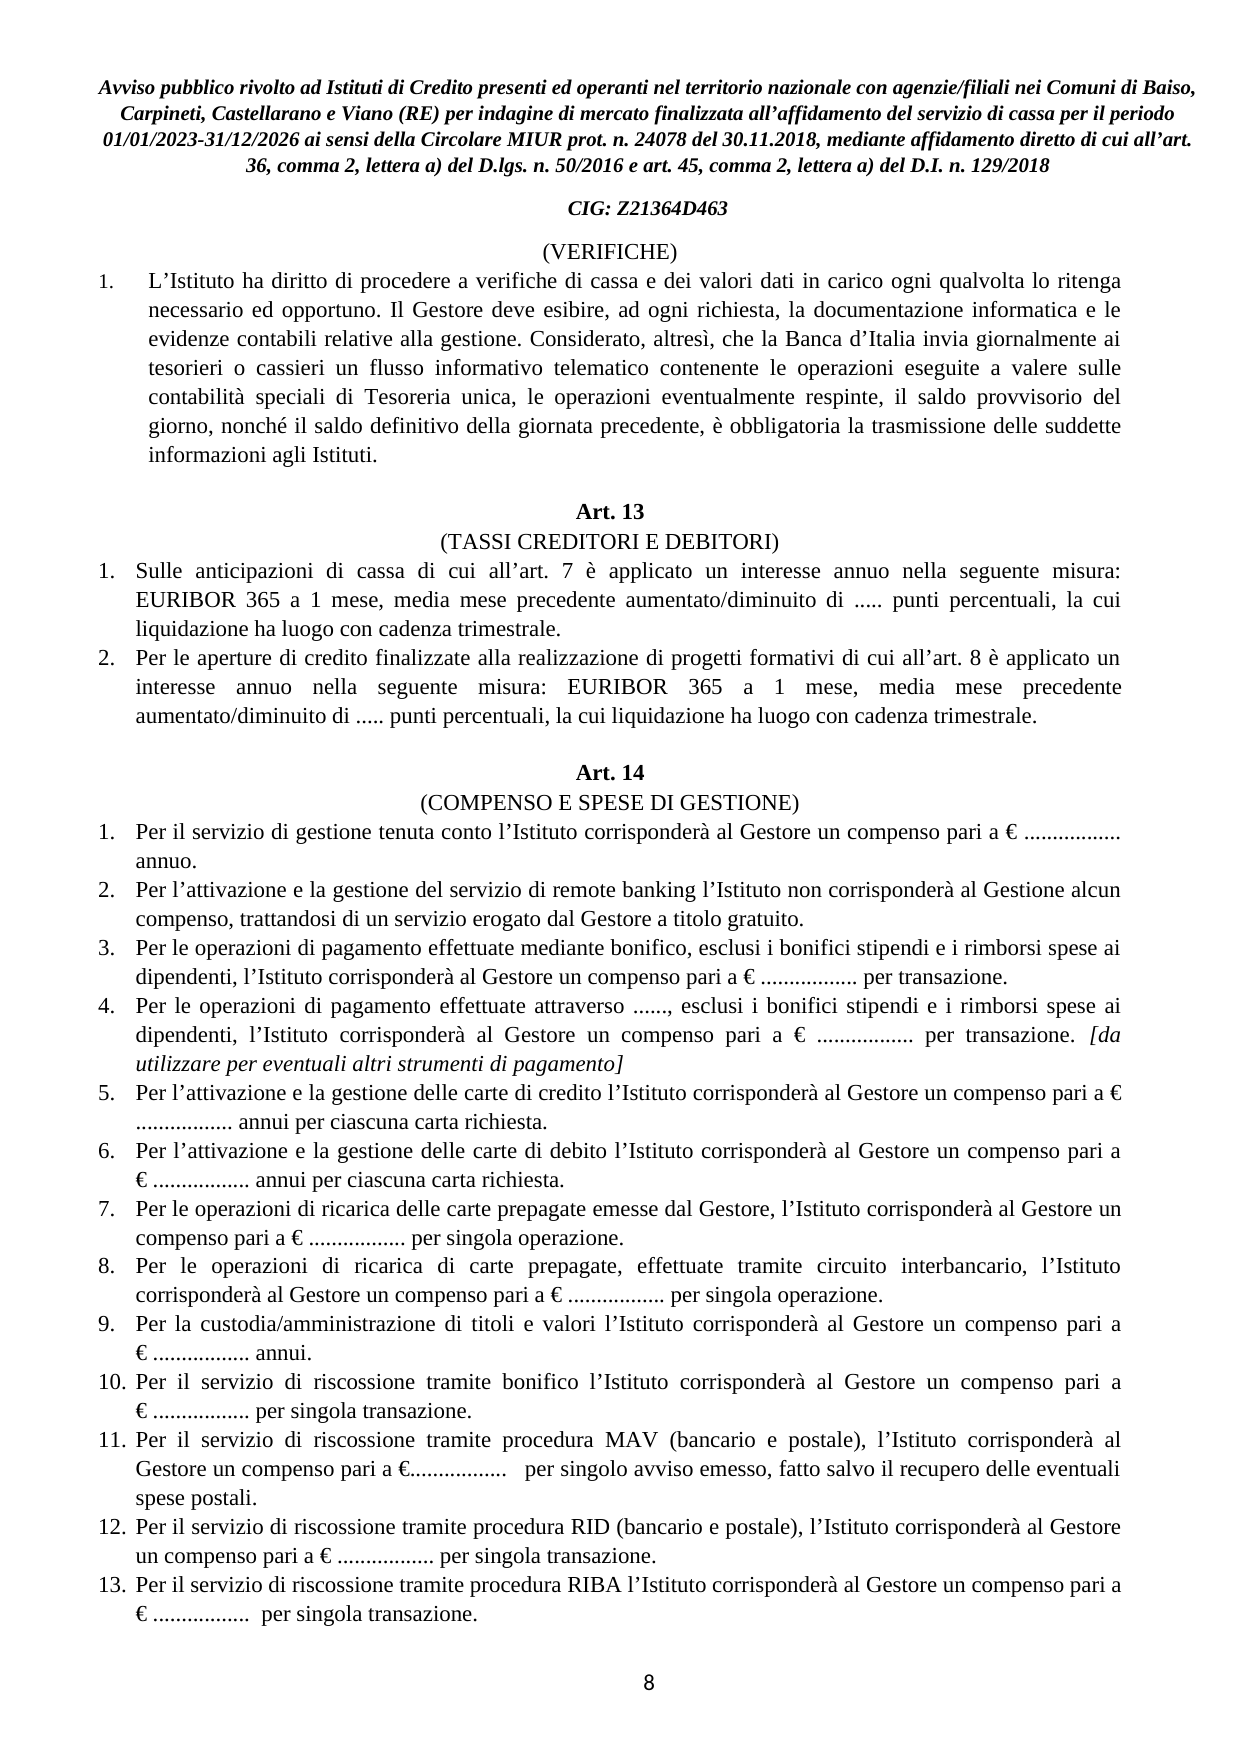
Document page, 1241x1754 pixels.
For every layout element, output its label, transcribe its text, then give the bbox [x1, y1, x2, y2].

subtitle (VERIFICHE) [279, 238, 941, 264]
list Per le operazioni di pagamento effettuate attraverso ......, esclusi i bonifici stipendi e i rimborsi spese ai dipendenti, l’Istituto corrisponderà al Gestore un compenso pari a € ................. per transazione. [da utilizzare per eventuali altri strumenti di pagamento] [98, 992, 1123, 1076]
list Per le operazioni di ricarica di carte prepagate, effettuate tramite circuito interbancario, l’Istituto corrisponderà al Gestore un compenso pari a € ................. per singola operazione. [98, 1252, 1123, 1308]
text Art. 13 [98, 498, 1122, 525]
list Per l’attivazione e la gestione delle carte di debito l’Istituto corrisponderà al Gestore un compenso pari a € ................. annui per ciascuna carta richiesta. [98, 1137, 1123, 1192]
list Per la custodia/amministrazione di titoli e valori l’Istituto corrisponderà al Gestore un compenso pari a € ................. annui. [98, 1310, 1123, 1366]
list Per il servizio di riscossione tramite procedura RID (bancario e postale), l’Istituto corrisponderà al Gestore un compenso pari a € ................. per singola transazione. [98, 1513, 1123, 1568]
list Per il servizio di riscossione tramite procedura RIBA l’Istituto corrisponderà al Gestore un compenso pari a € ................. per singola transazione. [98, 1571, 1123, 1626]
subtitle (TASSI CREDITORI E DEBITORI) [279, 528, 941, 554]
list Per il servizio di gestione tenuta conto l’Istituto corrisponderà al Gestore un compenso pari a € ................. annuo. [98, 818, 1123, 873]
list Sulle anticipazioni di cassa di cui all’art. 7 è applicato un interesse annuo nella seguente misura: EURIBOR 365 a 1 mese, media mese precedente aumentato/diminuito di ..... punti percentuali, la cui liquidazione ha luogo con cadenza trimestrale. [98, 557, 1123, 642]
text Art. 14 [98, 759, 1122, 786]
list Per il servizio di riscossione tramite procedura MAV (bancario e postale), l’Istituto corrisponderà al Gestore un compenso pari a €................. per singolo avviso emesso, fatto salvo il recupero delle eventuali spese postali. [98, 1426, 1123, 1511]
text (COMPENSO E SPESE DI GESTIONE) [98, 789, 1122, 815]
list Per le operazioni di pagamento effettuate mediante bonifico, esclusi i bonifici stipendi e i rimborsi spese ai dipendenti, l’Istituto corrisponderà al Gestore un compenso pari a € ................. per transazione. [98, 934, 1123, 989]
list Per il servizio di riscossione tramite bonifico l’Istituto corrisponderà al Gestore un compenso pari a € ................. per singola transazione. [98, 1368, 1123, 1424]
list L’Istituto ha diritto di procedere a verifiche di cassa e dei valori dati in carico ogni qualvolta lo ritenga necessario ed opportuno. Il Gestore deve esibire, ad ogni richiesta, la documentazione informatica e le evidenze contabili relative alla gestione. Considerato, altresì, che la Banca d’Italia invia giornalmente ai tesorieri o cassieri un flusso informativo telematico contenente le operazioni eseguite a valere sulle contabilità speciali di Tesoreria unica, le operazioni eventualmente respinte, il saldo provvisorio del giorno, nonché il saldo definitivo della giornata precedente, è obbligatoria la trasmissione delle suddette informazioni agli Istituti. [98, 267, 1123, 468]
list Per le aperture di credito finalizzate alla realizzazione di progetti formativi di cui all’art. 8 è applicato un interesse annuo nella seguente misura: EURIBOR 365 a 1 mese, media mese precedente aumentato/diminuito di ..... punti percentuali, la cui liquidazione ha luogo con cadenza trimestrale. [98, 644, 1123, 728]
list Per le operazioni di ricarica delle carte prepagate emesse dal Gestore, l’Istituto corrisponderà al Gestore un compenso pari a € ................. per singola operazione. [98, 1194, 1123, 1250]
list Per l’attivazione e la gestione del servizio di remote banking l’Istituto non corrisponderà al Gestione alcun compenso, trattandosi di un servizio erogato dal Gestore a titolo gratuito. [98, 876, 1123, 931]
list Per l’attivazione e la gestione delle carte di credito l’Istituto corrisponderà al Gestore un compenso pari a € ................. annui per ciascuna carta richiesta. [98, 1079, 1123, 1134]
